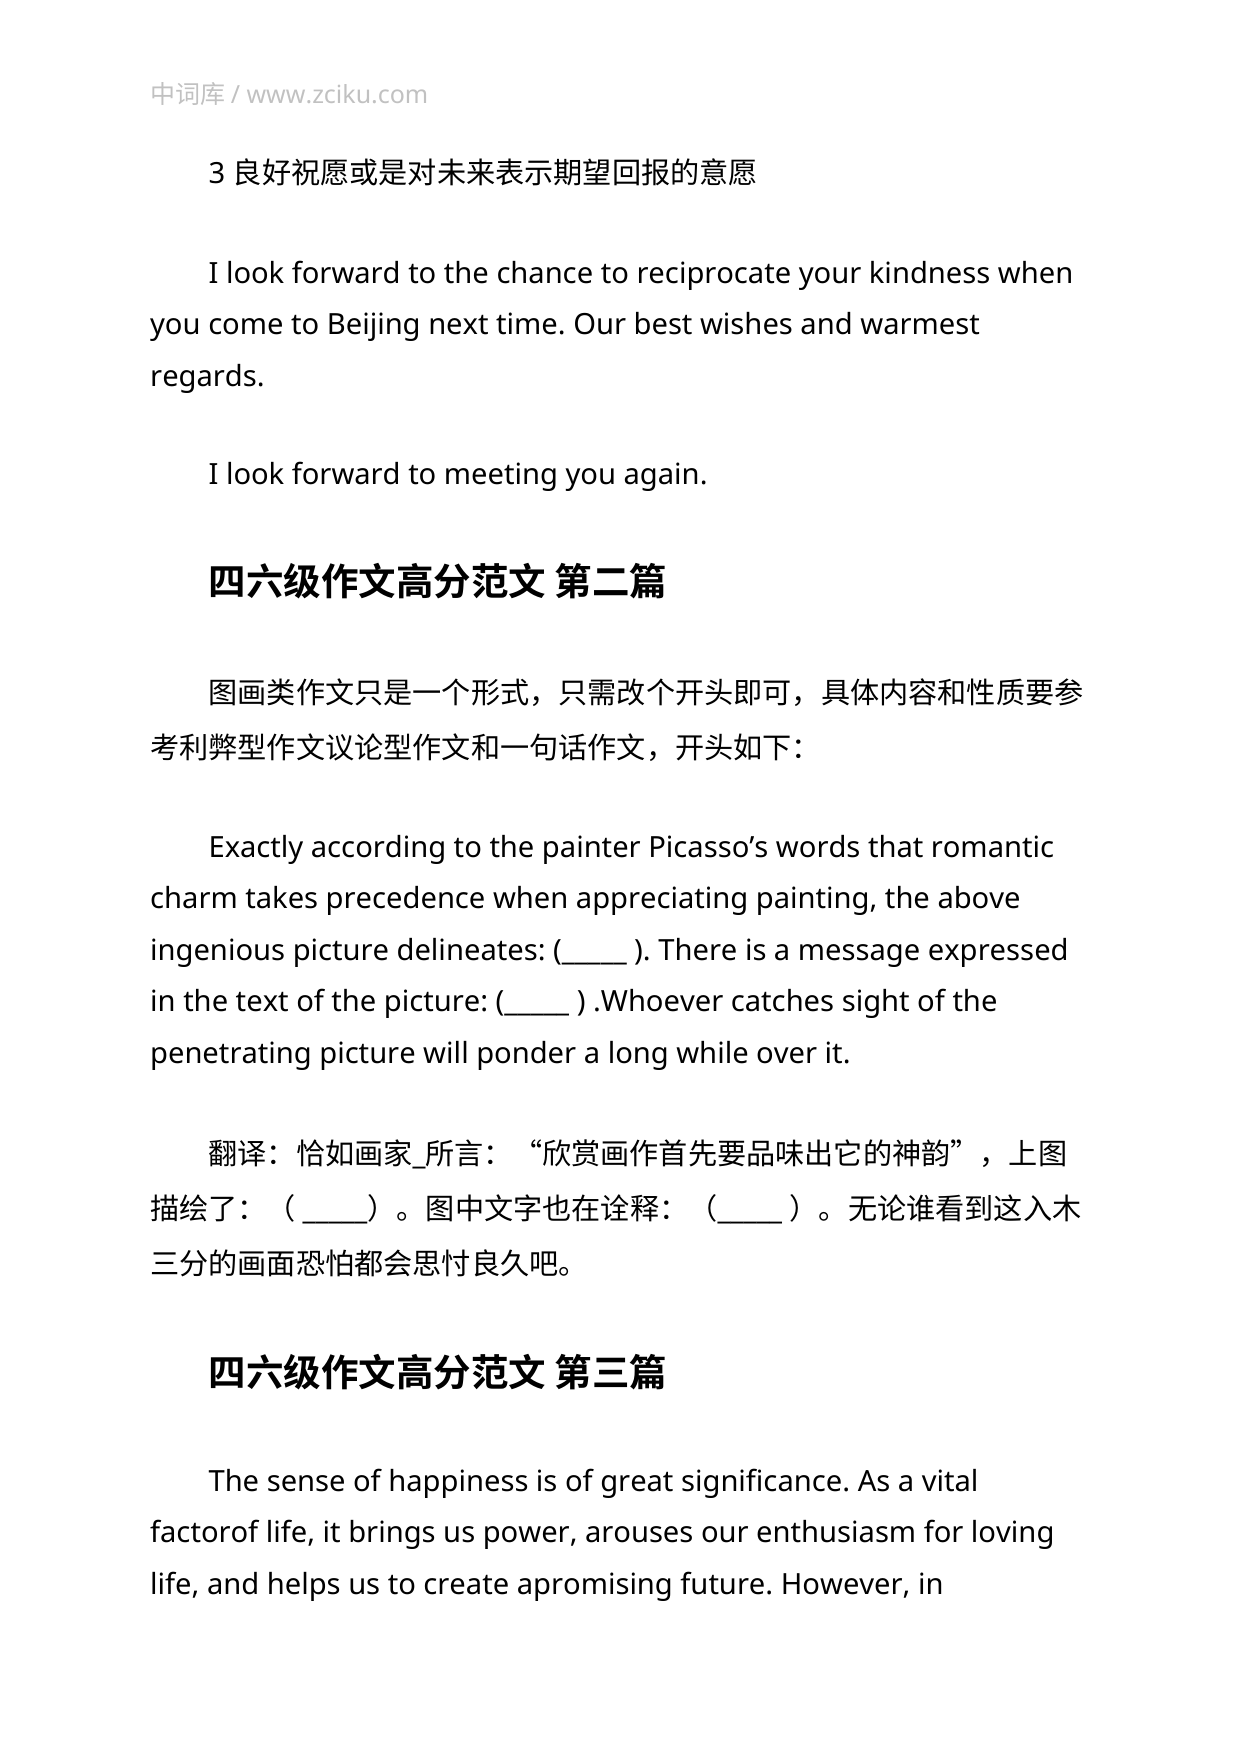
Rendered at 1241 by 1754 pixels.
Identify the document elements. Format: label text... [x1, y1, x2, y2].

text I look forward to meeting you again. [150, 453, 1090, 493]
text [150, 1460, 1090, 1603]
text 翻译：恰如画家_所言：“欣赏画作首先要品味出它的神韵”，上图描绘了：（ _____）。图中文字也在诠释：（_____ ）。无论谁看到这入木三分的画面恐怕都会思忖良久吧。 [150, 1131, 1090, 1283]
text 四六级作文高分范文 第三篇 [150, 1342, 1090, 1397]
text Exactly according to the painter Picasso’s words that romantic charm takes precedence when appreciating painting, the above ingenious picture delineates: (_____ ). There is a message expressed in the text of the picture: (_____ ) .Whoever catches sight of the penetrating picture will ponder a long while over it. [150, 826, 1090, 1072]
text I look forward to the chance to reciprocate your kindness when you come to Beijing next time. Our best wishes and warmest regards. [150, 252, 1090, 395]
text 四六级作文高分范文 第二篇 [150, 552, 1090, 606]
text 3 良好祝愿或是对未来表示期望回报的意愿 [150, 150, 1090, 192]
text 图画类作文只是一个形式，只需改个开头即可，具体内容和性质要参考利弊型作文议论型作文和一句话作文，开头如下： [150, 669, 1090, 767]
